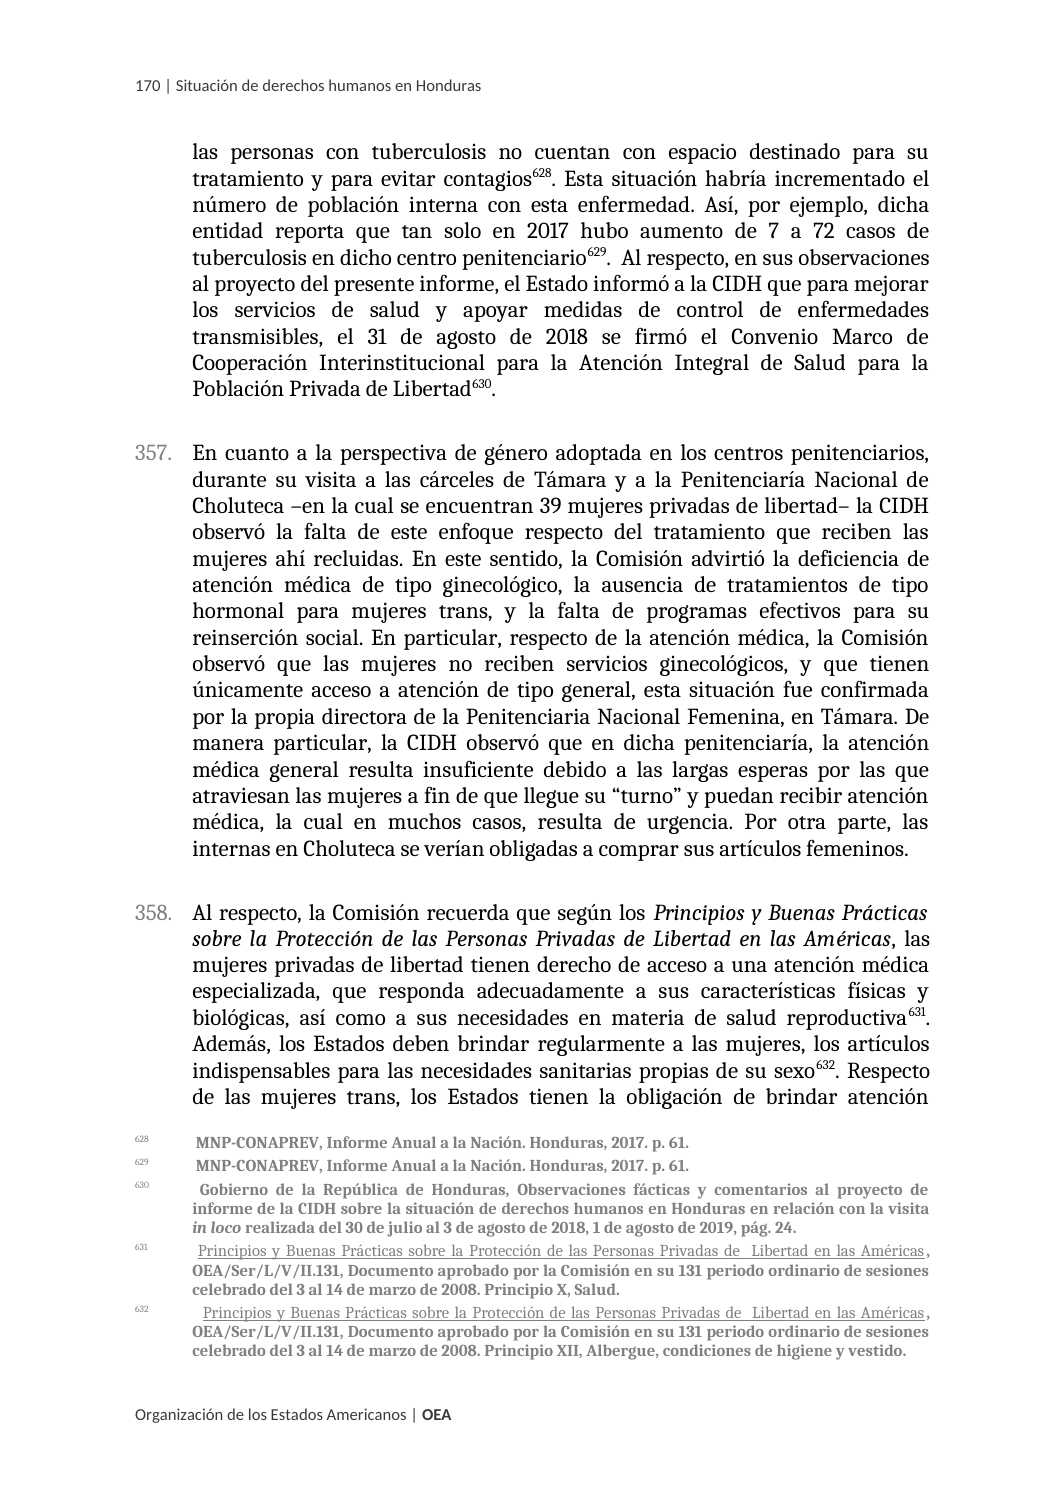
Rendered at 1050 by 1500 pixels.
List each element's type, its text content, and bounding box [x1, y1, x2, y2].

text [135, 899, 930, 1110]
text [135, 139, 930, 403]
text En cuanto a la perspectiva de género adoptada en los centros penitenciarios, durante su visita a las cárceles de Támara y a la Penitenciaría Nacional de Choluteca –en la cual se encuentran 39 mujeres privadas de libertad– la CIDH observó la falta de este enfoque respecto del tratamiento que reciben las mujeres ahí recluidas. En este sentido, la Comisión advirtió la deficiencia de atención médica de tipo ginecológico, la ausencia de tratamientos de tipo hormonal para mujeres trans, y la falta de programas efectivos para su reinserción social. En particular, respecto de la atención médica, la Comisión observó que las mujeres no reciben servicios ginecológicos, y que tienen únicamente acceso a atención de tipo general, esta situación fue confirmada por la propia directora de la Penitenciaria Nacional Femenina, en Támara. De manera particular, la CIDH observó que en dicha penitenciaría, la atención médica general resulta insuficiente debido a las largas esperas por las que atraviesan las mujeres a fin de que llegue su “turno” y puedan recibir atención médica, la cual en muchos casos, resulta de urgencia. Por otra parte, las internas en Choluteca se verían obligadas a comprar sus artículos femeninos. [135, 440, 930, 862]
